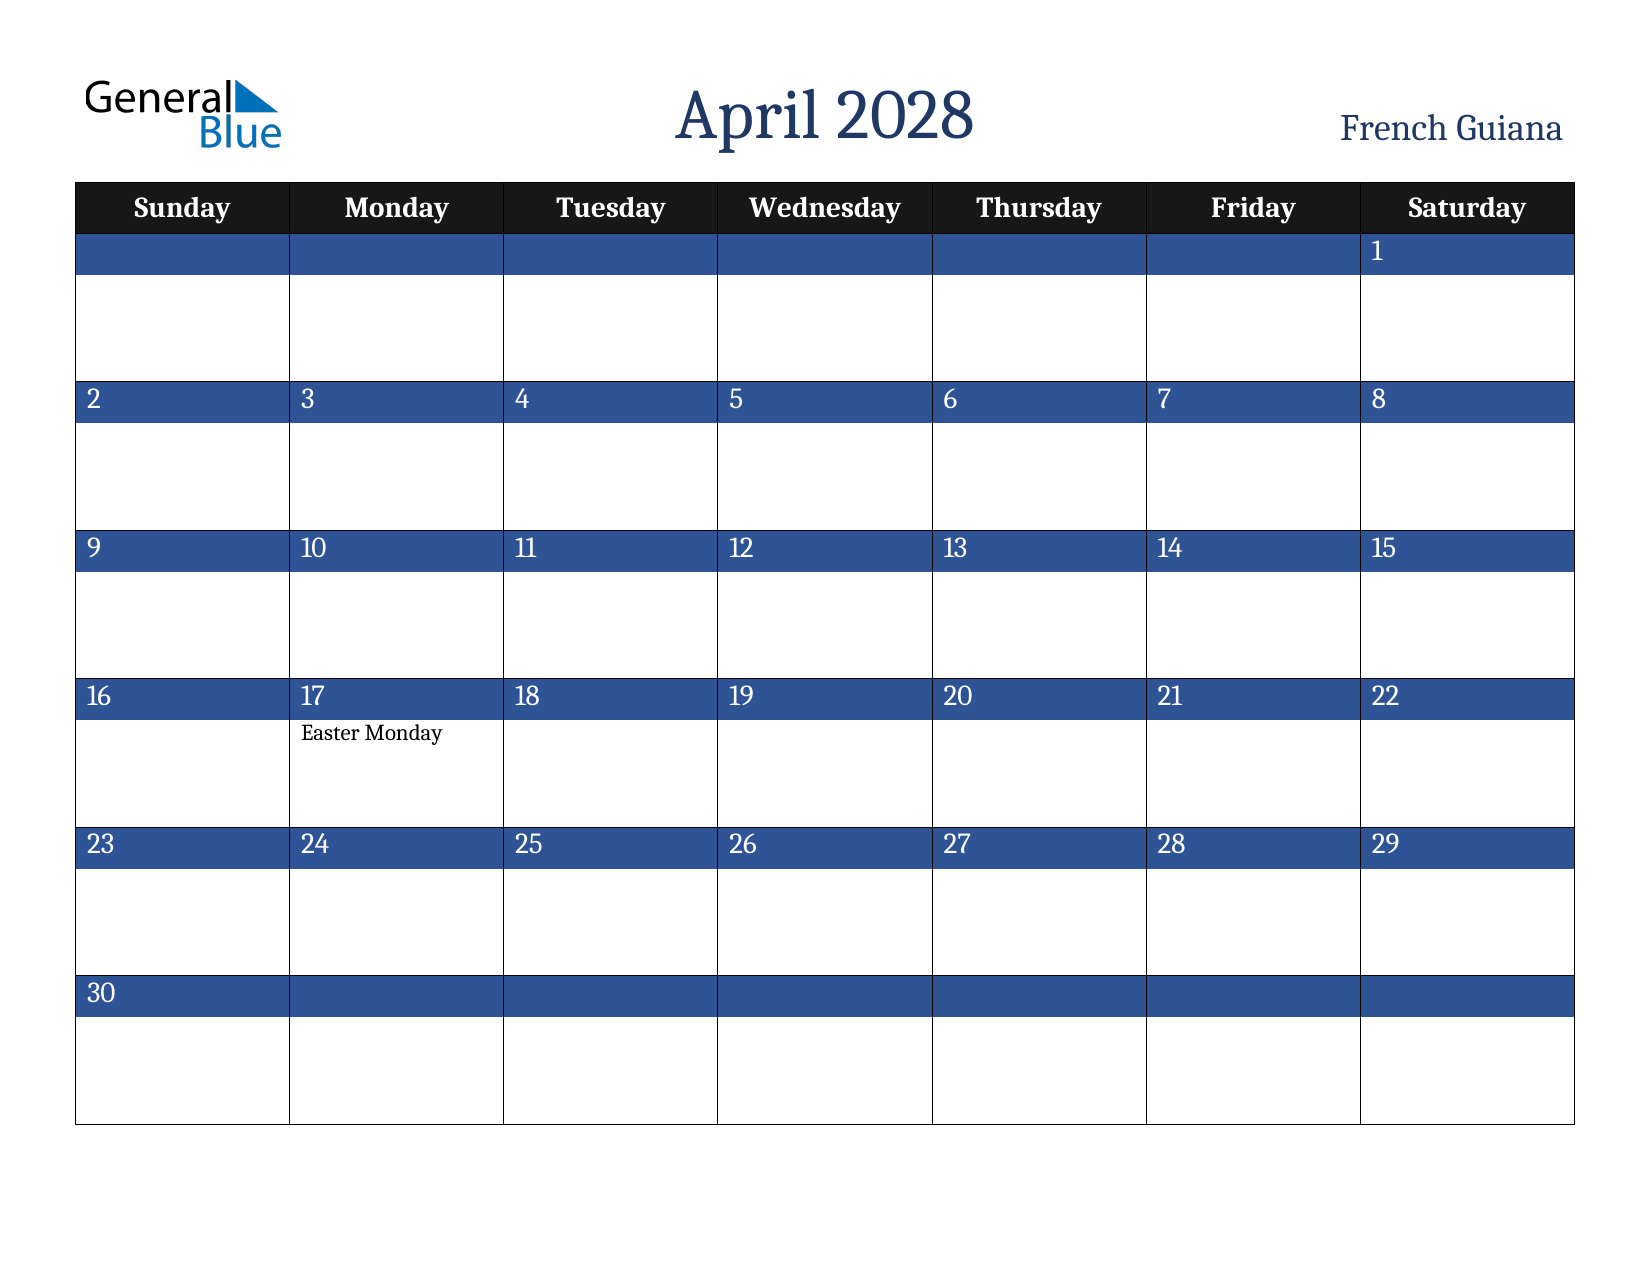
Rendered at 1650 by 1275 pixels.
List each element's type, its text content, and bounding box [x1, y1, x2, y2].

table_cell 8 [1361, 382, 1574, 423]
table_cell [504, 976, 717, 1017]
table_cell 25 [504, 828, 717, 869]
table_cell [933, 572, 1146, 678]
table_cell 21 [1147, 679, 1360, 720]
table_cell 10 [290, 531, 503, 572]
table_cell [290, 1017, 503, 1123]
table_cell [718, 720, 932, 827]
table_cell [933, 423, 1146, 530]
table_cell 30 [76, 976, 289, 1017]
table_cell [1147, 869, 1360, 975]
table_cell 15 [1361, 531, 1574, 572]
table_cell [718, 1017, 932, 1123]
table_cell 18 [504, 679, 717, 720]
table_cell [1361, 869, 1574, 975]
table_cell [76, 720, 289, 827]
table_cell 4 [504, 382, 717, 423]
table_cell [1147, 976, 1360, 1017]
table_cell 2 [76, 382, 289, 423]
table_header [76, 75, 503, 182]
table_cell [718, 976, 932, 1017]
table_cell [76, 275, 289, 381]
table_cell 9 [76, 531, 289, 572]
table_cell [718, 234, 932, 275]
table_cell 27 [933, 828, 1146, 869]
table_cell [933, 234, 1146, 275]
table_cell 29 [1361, 828, 1574, 869]
table_cell [1147, 275, 1360, 381]
table_cell [933, 976, 1146, 1017]
table_cell [933, 720, 1146, 827]
table_cell [1147, 234, 1360, 275]
table_cell [1147, 572, 1360, 678]
table_cell 13 [933, 531, 1146, 572]
table_cell Thursday [933, 183, 1146, 233]
table_cell [290, 572, 503, 678]
table_cell [933, 275, 1146, 381]
table_cell Easter Monday [290, 720, 503, 827]
table_cell Saturday [1361, 183, 1574, 233]
picture [86, 80, 281, 148]
table_cell [504, 869, 717, 975]
table_cell 6 [933, 382, 1146, 423]
table_cell [504, 720, 717, 827]
table_header French Guiana [1146, 75, 1574, 182]
table_header April 2028 [504, 75, 1146, 182]
table_cell 24 [290, 828, 503, 869]
table_cell [718, 423, 932, 530]
table_cell 17 [290, 679, 503, 720]
table_cell [933, 1017, 1146, 1123]
table_cell 11 [504, 531, 717, 572]
table_cell [1147, 423, 1360, 530]
table_cell [1147, 1017, 1360, 1123]
table_cell [504, 423, 717, 530]
table_cell [76, 234, 289, 275]
table_cell Wednesday [718, 183, 932, 233]
table_cell 23 [76, 828, 289, 869]
table_cell [718, 275, 932, 381]
table_cell [504, 275, 717, 381]
table_cell Tuesday [504, 183, 717, 233]
table_cell 12 [718, 531, 932, 572]
table_cell 14 [1147, 531, 1360, 572]
table_cell [1361, 1017, 1574, 1123]
table_cell 3 [290, 382, 503, 423]
table_cell [290, 976, 503, 1017]
table_cell [1361, 720, 1574, 827]
table_cell [76, 572, 289, 678]
table_cell [504, 572, 717, 678]
table_cell 16 [76, 679, 289, 720]
table_cell [1147, 720, 1360, 827]
table_cell Friday [1147, 183, 1360, 233]
table_cell [718, 572, 932, 678]
table_cell 5 [718, 382, 932, 423]
table_cell 28 [1147, 828, 1360, 869]
table_cell [1361, 275, 1574, 381]
table_cell 7 [1147, 382, 1360, 423]
table_cell 19 [718, 679, 932, 720]
table_cell Monday [290, 183, 503, 233]
table_cell [76, 869, 289, 975]
table_cell [1361, 423, 1574, 530]
table_cell [1361, 572, 1574, 678]
table_cell 26 [718, 828, 932, 869]
table_cell [504, 234, 717, 275]
table_cell [76, 423, 289, 530]
table_cell [1361, 976, 1574, 1017]
table_cell [290, 869, 503, 975]
table_cell [933, 869, 1146, 975]
table_cell 1 [1361, 234, 1574, 275]
table_cell [290, 275, 503, 381]
table_cell [290, 234, 503, 275]
table_cell 22 [1361, 679, 1574, 720]
table_cell [504, 1017, 717, 1123]
table_cell [76, 1017, 289, 1123]
table_cell [718, 869, 932, 975]
table_cell 20 [933, 679, 1146, 720]
table_cell [290, 423, 503, 530]
table_cell Sunday [76, 183, 289, 233]
